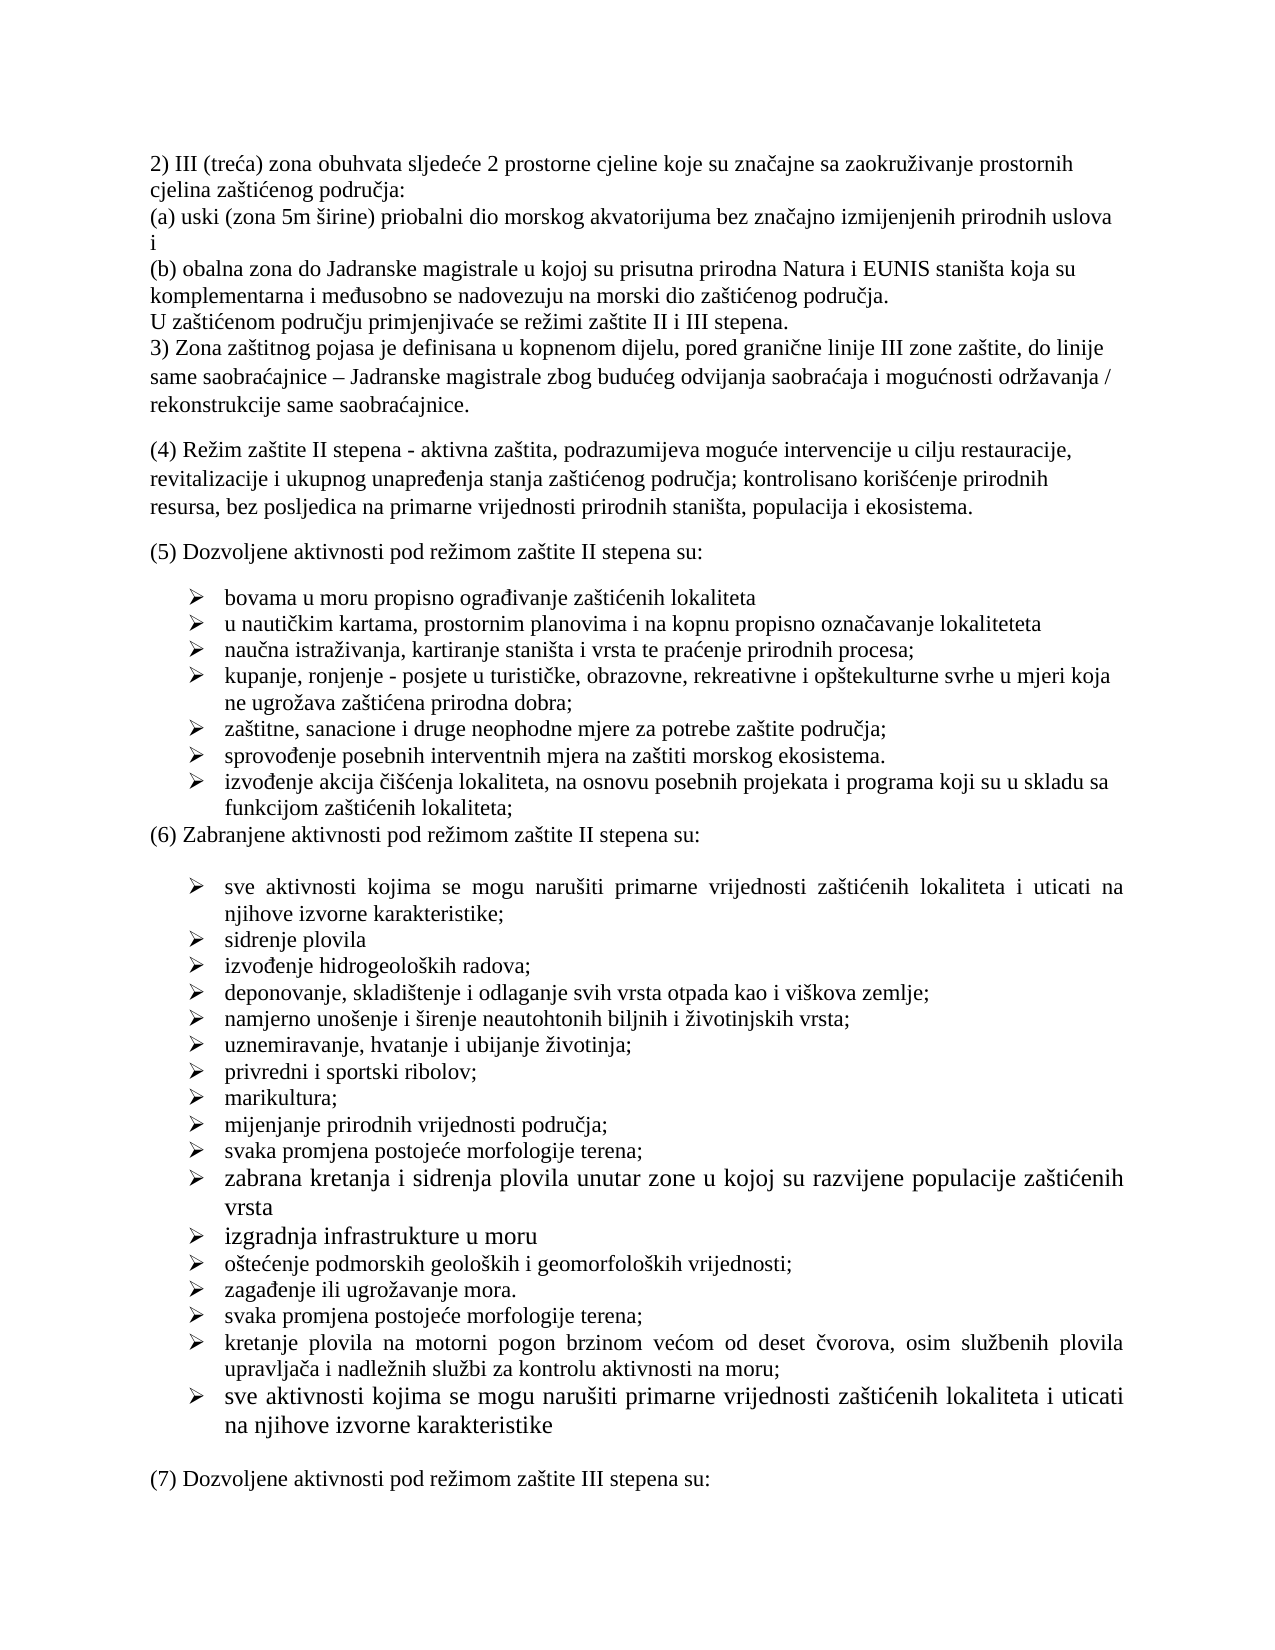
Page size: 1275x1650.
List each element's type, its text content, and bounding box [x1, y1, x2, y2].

list privredni i sportski ribolov; [187, 1058, 1125, 1084]
list sidrenje plovila [187, 926, 1125, 952]
list kupanje, ronjenje - posjete u turističke, obrazovne, rekreativne i opštekulturne svrhe u mjeri koja ne ugrožava zaštićena prirodna dobra; [187, 663, 1125, 715]
text 3) Zona zaštitnog pojasa je definisana u kopnenom dijelu, pored granične linije III zone zaštite, do linije same saobraćajnice – Jadranske magistrale zbog budućeg odvijanja saobraćaja i mogućnosti održavanja / rekonstrukcije same saobraćajnice. [150, 334, 1125, 418]
text (7) Dozvoljene aktivnosti pod režimom zaštite III stepena su: [150, 1465, 1125, 1492]
list zaštitne, sanacione i druge neophodne mjere za potrebe zaštite područja; [187, 715, 1125, 742]
list izvođenje hidrogeoloških radova; [187, 952, 1125, 979]
list u nautičkim kartama, prostornim planovima i na kopnu propisno označavanje lokaliteteta [187, 610, 1125, 636]
list sve aktivnosti kojima se mogu narušiti primarne vrijednosti zaštićenih lokaliteta i uticati na njihove izvorne karakteristike [187, 1381, 1125, 1439]
text (a) uski (zona 5m širine) priobalni dio morskog akvatorijuma bez značajno izmijenjenih prirodnih uslova i (b) obalna zona do Jadranske magistrale u kojoj su prisutna prirodna Natura i EUNIS staništa koja su komplementarna i međusobno se nadovezuju na morski dio zaštićenog područja. [150, 203, 1125, 308]
list kretanje plovila na motorni pogon brzinom većom od deset čvorova, osim službenih plovila upravljača i nadležnih službi za kontrolu aktivnosti na moru; [187, 1329, 1125, 1381]
list svaka promjena postojeće morfologije terena; [187, 1302, 1125, 1329]
text 2) III (treća) zona obuhvata sljedeće 2 prostorne cjeline koje su značajne sa zaokruživanje prostornih cjelina zaštićenog područja: [150, 150, 1125, 203]
list sve aktivnosti kojima se mogu narušiti primarne vrijednosti zaštićenih lokaliteta i uticati na njihove izvorne karakteristike; [187, 873, 1125, 926]
list izvođenje akcija čišćenja lokaliteta, na osnovu posebnih projekata i programa koji su u skladu sa funkcijom zaštićenih lokaliteta; [187, 768, 1125, 821]
list izgradnja infrastrukture u moru [187, 1221, 1125, 1249]
list zagađenje ili ugrožavanje mora. [187, 1276, 1125, 1302]
list sprovođenje posebnih interventnih mjera na zaštiti morskog ekosistema. [187, 742, 1125, 768]
list oštećenje podmorskih geoloških i geomorfoloških vrijednosti; [187, 1249, 1125, 1276]
list deponovanje, skladištenje i odlaganje svih vrsta otpada kao i viškova zemlje; [187, 979, 1125, 1005]
list namjerno unošenje i širenje neautohtonih biljnih i životinjskih vrsta; [187, 1005, 1125, 1032]
text (5) Dozvoljene aktivnosti pod režimom zaštite II stepena su: [150, 538, 1125, 565]
list bovama u moru propisno ograđivanje zaštićenih lokaliteta [187, 583, 1125, 610]
text (4) Režim zaštite II stepena - aktivna zaštita, podrazumijeva moguće intervencije u cilju restauracije, revitalizacije i ukupnog unapređenja stanja zaštićenog područja; kontrolisano korišćenje prirodnih resursa, bez posljedica na primarne vrijednosti prirodnih staništa, populacija i ekosistema. [150, 436, 1125, 520]
text (6) Zabranjene aktivnosti pod režimom zaštite II stepena su: [150, 821, 1125, 847]
list naučna istraživanja, kartiranje staništa i vrsta te praćenje prirodnih procesa; [187, 636, 1125, 663]
list marikultura; [187, 1084, 1125, 1111]
list mijenjanje prirodnih vrijednosti područja; [187, 1111, 1125, 1137]
list zabrana kretanja i sidrenja plovila unutar zone u kojoj su razvijene populacije zaštićenih vrsta [187, 1163, 1125, 1221]
text U zaštićenom području primjenjivaće se režimi zaštite II i III stepena. [150, 308, 1125, 334]
list svaka promjena postojeće morfologije terena; [187, 1137, 1125, 1163]
list uznemiravanje, hvatanje i ubijanje životinja; [187, 1032, 1125, 1058]
